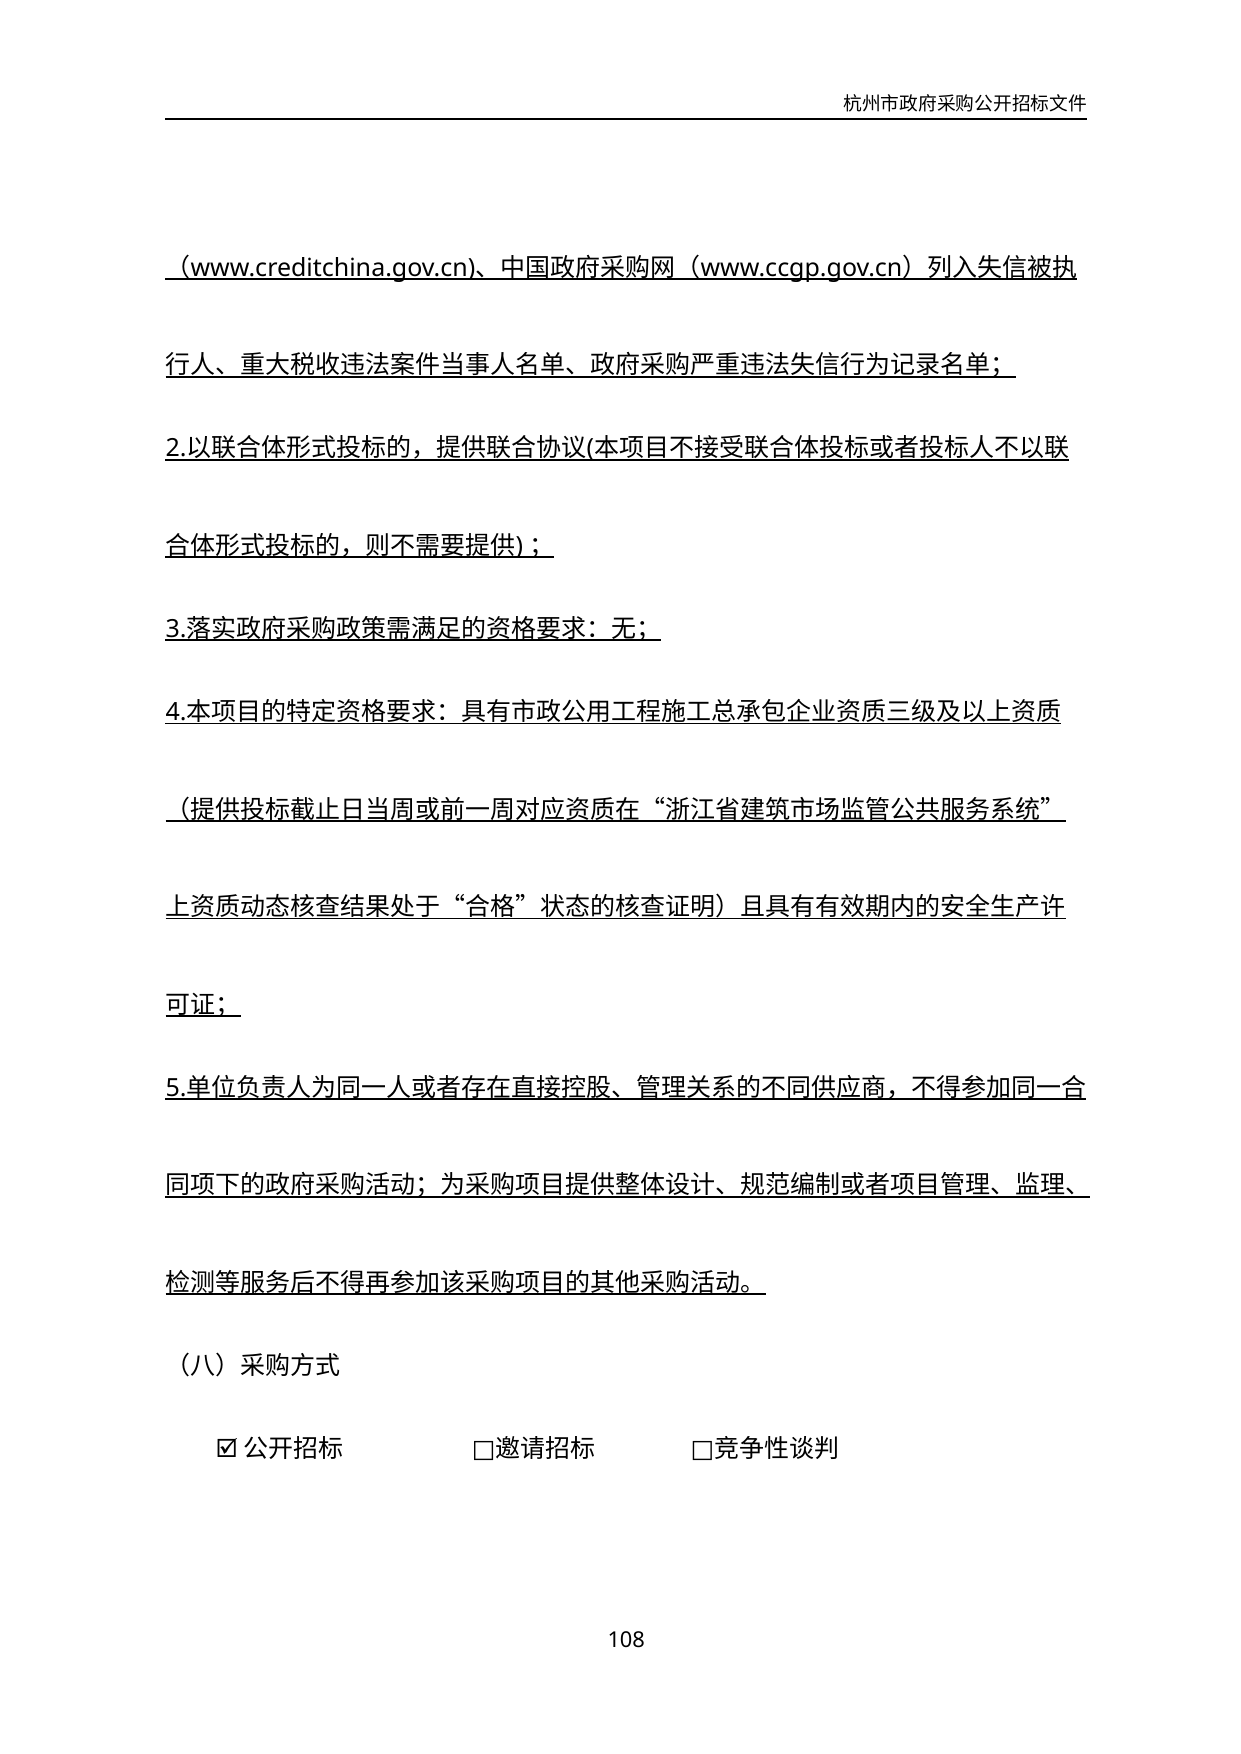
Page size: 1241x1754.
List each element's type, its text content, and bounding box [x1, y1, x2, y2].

text 2.以联合体形式投标的，提供联合协议(本项目不接受联合体投标或者投标人不以联合体形式投标的，则不需要提供) ； [165, 413, 1087, 576]
text （八）采购方式 [165, 1331, 1087, 1396]
text 公开招标 □邀请招标 □竞争性谈判 [165, 1414, 1087, 1479]
text 4.本项目的特定资格要求：具有市政公用工程施工总承包企业资质三级及以上资质（提供投标截止日当周或前一周对应资质在“浙江省建筑市场监管公共服务系统”上资质动态核查结果处于“合格”状态的核查证明）且具有有效期内的安全生产许可证； [165, 677, 1087, 1035]
text 3.落实政府采购政策需满足的资格要求：无； [165, 594, 1087, 659]
text 5.单位负责人为同一人或者存在直接控股、管理关系的不同供应商，不得参加同一合同项下的政府采购活动；为采购项目提供整体设计、规范编制或者项目管理、监理、检测等服务后不得再参加该采购项目的其他采购活动。 [165, 1053, 1087, 1196]
text 5.单位负责人为同一人或者存在直接控股、管理关系的不同供应商，不得参加同一合同项下的政府采购活动；为采购项目提供整体设计、规范编制或者项目管理、监理、检测等服务后不得再参加该采购项目的其他采购活动。 [165, 1198, 1087, 1313]
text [165, 233, 1087, 395]
